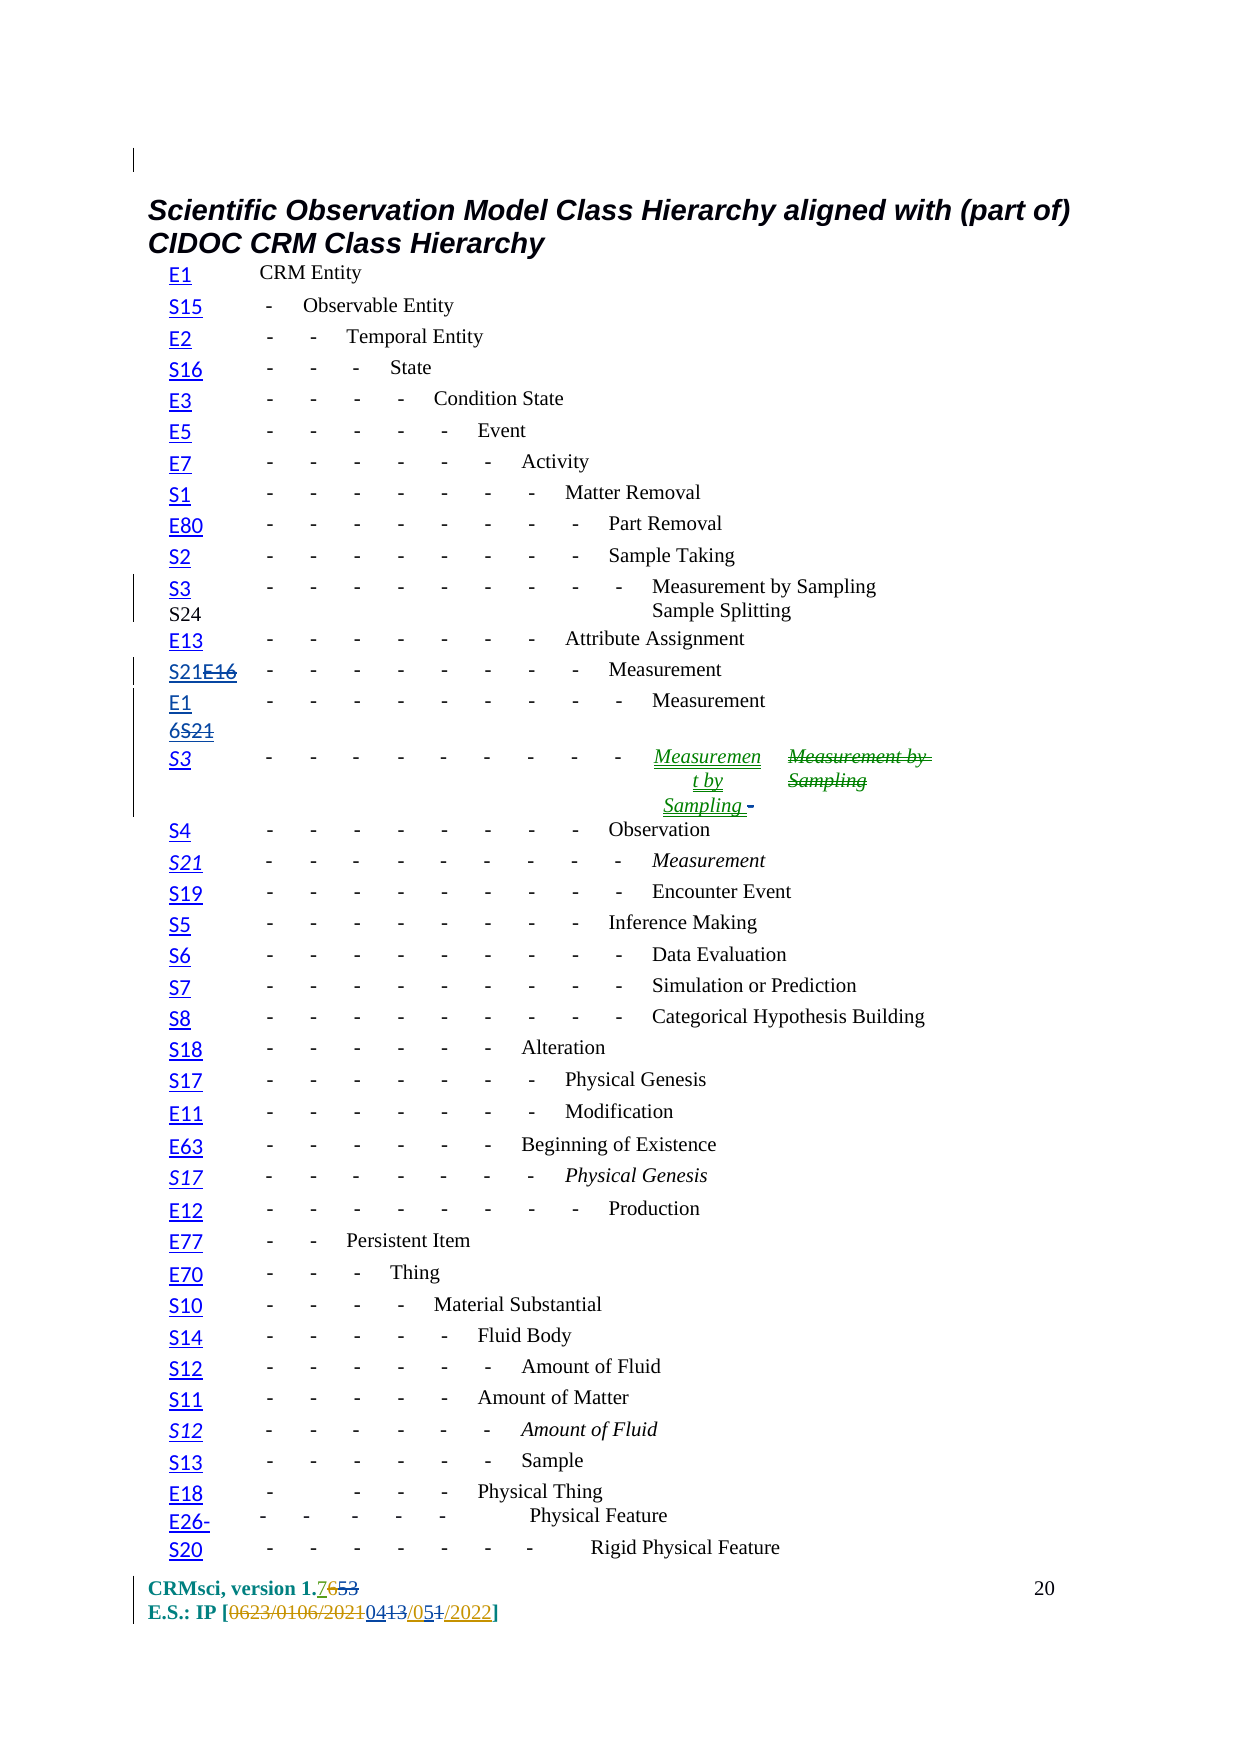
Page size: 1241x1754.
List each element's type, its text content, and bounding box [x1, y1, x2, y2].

table_cell - [597, 688, 641, 744]
table_cell - [466, 1035, 510, 1067]
table_cell [158, 688, 248, 744]
table_cell - [335, 1067, 379, 1099]
table_cell - [510, 511, 553, 542]
table_cell - [379, 1196, 422, 1227]
table_cell S3 S24 [158, 574, 248, 626]
table_cell - [248, 1535, 292, 1566]
table_cell - [423, 626, 466, 657]
table_cell - [335, 543, 379, 574]
table_cell - [466, 848, 510, 879]
table_cell - [423, 848, 466, 879]
table_cell Observable Entity [292, 293, 991, 324]
table_cell - [335, 511, 379, 542]
table_cell - [292, 1354, 335, 1385]
table_cell - [379, 744, 422, 817]
table_cell - [554, 973, 597, 1004]
table_cell - [248, 879, 292, 910]
table_cell - [379, 1164, 422, 1196]
table_cell - [466, 574, 510, 626]
table_cell - [379, 1385, 422, 1417]
table_cell - [248, 942, 292, 973]
table_cell - [510, 744, 553, 817]
table_cell - [335, 1417, 379, 1448]
table_cell E70 [158, 1260, 248, 1292]
table_cell - [248, 1385, 292, 1417]
table_cell E77 [158, 1228, 248, 1260]
table_cell - [248, 1354, 292, 1385]
table_cell - [423, 1099, 466, 1132]
table_cell - [292, 744, 335, 817]
table_cell Encounter Event [641, 879, 991, 910]
table_cell - [335, 1385, 379, 1417]
table_cell - [248, 543, 292, 574]
table_cell - [248, 355, 292, 386]
table_cell - [379, 480, 422, 511]
table_cell - [466, 1354, 510, 1385]
table_cell S2 [158, 543, 248, 574]
table_cell S7 [158, 973, 248, 1004]
table_cell - [597, 942, 641, 973]
table_cell - [335, 1196, 379, 1227]
table_cell - [423, 1535, 466, 1566]
table_cell - [597, 574, 641, 626]
table_cell - [248, 1417, 292, 1448]
table_cell - [292, 1448, 335, 1479]
table_cell - [292, 1035, 335, 1067]
table_cell - [466, 1448, 510, 1479]
table_cell - [423, 688, 466, 744]
table_cell - [335, 1448, 379, 1479]
table_cell Temporal Entity [335, 324, 991, 355]
table_cell - [335, 1260, 379, 1292]
table_cell - [292, 449, 335, 480]
table_cell - [466, 1417, 510, 1448]
table_cell [777, 744, 991, 817]
table_cell Physical Genesis [554, 1067, 991, 1099]
table_cell Attribute Assignment [554, 626, 991, 657]
table_cell - - [335, 1479, 379, 1535]
table_cell E12 [158, 1196, 248, 1227]
table_cell - [510, 543, 553, 574]
table_cell S1 [158, 480, 248, 511]
table_cell E63 [158, 1132, 248, 1163]
table_cell Physical Thing Physical Feature [466, 1479, 991, 1535]
table_cell S20 [158, 1535, 248, 1566]
table_cell Alteration [510, 1035, 991, 1067]
table_cell - [510, 817, 553, 848]
table_cell - [554, 817, 597, 848]
table_cell - [466, 1004, 510, 1035]
table_cell Simulation or Prediction [641, 973, 991, 1004]
table_cell - [248, 1099, 292, 1132]
table_cell - [510, 688, 553, 744]
table_cell - [379, 1099, 422, 1132]
table_cell - [466, 879, 510, 910]
table_cell - [597, 848, 641, 879]
table_cell - [554, 574, 597, 626]
table_cell - [379, 1417, 422, 1448]
table_cell - [335, 574, 379, 626]
table_cell - [248, 1164, 292, 1196]
table_cell - [248, 1228, 292, 1260]
table_cell - [510, 848, 553, 879]
table_cell - [248, 1035, 292, 1067]
table_cell - [466, 910, 510, 942]
table_cell - [292, 910, 335, 942]
table_cell - [335, 418, 379, 449]
table_cell - [248, 386, 292, 417]
table_cell S13 [158, 1448, 248, 1479]
table_cell - [248, 324, 292, 355]
table_cell - [379, 848, 422, 879]
table_cell - [510, 910, 553, 942]
table_cell - Rigid Physical Feature [510, 1535, 991, 1566]
table_cell - [248, 449, 292, 480]
table_cell - [292, 817, 335, 848]
table_cell - [554, 848, 597, 879]
table_cell - [597, 744, 641, 817]
table_cell - [423, 1164, 466, 1196]
table_cell - [423, 910, 466, 942]
table_cell Persistent Item [335, 1228, 991, 1260]
table_cell - [335, 657, 379, 688]
table_cell - [379, 879, 422, 910]
table_cell - [423, 1417, 466, 1448]
table_cell - [248, 848, 292, 879]
table_cell - [466, 1067, 510, 1099]
table_cell - [466, 744, 510, 817]
table_cell - [554, 744, 597, 817]
table_cell - [248, 574, 292, 626]
table_cell - [466, 543, 510, 574]
table_cell - [335, 817, 379, 848]
table_cell S11 [158, 1385, 248, 1417]
table_cell - [335, 973, 379, 1004]
table_cell - [379, 418, 422, 449]
table_cell - [292, 1417, 335, 1448]
table_cell - [335, 848, 379, 879]
table_cell - [423, 973, 466, 1004]
table_cell - [248, 973, 292, 1004]
table_cell Measurement [597, 657, 991, 688]
table_cell - [379, 543, 422, 574]
table_cell E80 [158, 511, 248, 542]
table_cell - [292, 1292, 335, 1323]
table_cell - [379, 1292, 422, 1323]
table_cell - [466, 688, 510, 744]
table_cell - [466, 817, 510, 848]
table_cell - [423, 1196, 466, 1227]
table_cell - [554, 1196, 597, 1227]
table_cell - [379, 1132, 422, 1163]
table_cell - [292, 386, 335, 417]
table_cell - [292, 511, 335, 542]
table_cell - [379, 1323, 422, 1354]
table_cell - [335, 1323, 379, 1354]
table_cell - [248, 293, 292, 324]
table_cell - - [423, 1479, 466, 1535]
table_cell - [510, 1164, 553, 1196]
table_cell - [423, 1323, 466, 1354]
table_cell - [292, 355, 335, 386]
table_cell - [379, 626, 422, 657]
table_cell - [423, 1385, 466, 1417]
table_cell - [466, 973, 510, 1004]
table_cell - [510, 480, 553, 511]
table_cell - [292, 1479, 335, 1535]
table_cell - [379, 574, 422, 626]
table_cell - [292, 1099, 335, 1132]
table_cell - [554, 910, 597, 942]
table_cell - [248, 511, 292, 542]
table_cell - [379, 449, 422, 480]
table_cell - [423, 744, 466, 817]
table_cell - [335, 688, 379, 744]
table_cell - [292, 574, 335, 626]
table_cell - [466, 942, 510, 973]
table_cell Inference Making [597, 910, 991, 942]
table_header E1 [158, 260, 248, 292]
table_cell - [292, 942, 335, 973]
table_cell Matter Removal [554, 480, 991, 511]
table_cell S4 [158, 817, 248, 848]
table_cell - [510, 626, 553, 657]
table_cell - [292, 1535, 335, 1566]
table_cell - [335, 1164, 379, 1196]
table_cell - [292, 1164, 335, 1196]
table_cell Material Substantial [423, 1292, 991, 1323]
table_cell - [510, 973, 553, 1004]
table_cell - [335, 626, 379, 657]
table_cell S15 [158, 293, 248, 324]
table_cell - [466, 480, 510, 511]
table_cell - [423, 879, 466, 910]
table_cell - [597, 1004, 641, 1035]
table_cell - [248, 418, 292, 449]
table_cell E3 [158, 386, 248, 417]
table_cell - [335, 1099, 379, 1132]
table_cell - [510, 1099, 553, 1132]
table_cell - [335, 1292, 379, 1323]
table_cell - [423, 543, 466, 574]
table_cell - [292, 1385, 335, 1417]
table_cell - [554, 879, 597, 910]
subtitle Scientific Observation Model Class Hierarchy aligned with (part of) CIDOC CRM Class Hierarchy [148, 193, 1092, 260]
table_cell Measurement [641, 848, 991, 879]
table_cell - [292, 418, 335, 449]
table_cell - [379, 910, 422, 942]
table_cell - [466, 1196, 510, 1227]
table_cell - [335, 910, 379, 942]
table_cell - [379, 1067, 422, 1099]
table_cell - [335, 1132, 379, 1163]
table_cell - [292, 657, 335, 688]
table_cell - [466, 1099, 510, 1132]
table_cell - [466, 511, 510, 542]
table_cell - [510, 574, 553, 626]
table_cell - [248, 910, 292, 942]
table_cell - [292, 973, 335, 1004]
table_cell - [248, 1004, 292, 1035]
table_cell - [248, 1196, 292, 1227]
table_cell Physical Genesis [554, 1164, 991, 1196]
table_cell - [335, 1354, 379, 1385]
table_cell - [554, 942, 597, 973]
table_cell - [510, 1067, 553, 1099]
table_cell - [379, 1535, 422, 1566]
table_cell S3 [158, 744, 248, 817]
table_cell S12 [158, 1354, 248, 1385]
table_cell - - [248, 1479, 292, 1535]
table_cell Modification [554, 1099, 991, 1132]
table_cell S18 [158, 1035, 248, 1067]
table_cell - [379, 973, 422, 1004]
table_cell Measurement [641, 688, 991, 744]
table_cell - [554, 1004, 597, 1035]
table_cell - [292, 543, 335, 574]
table_cell Data Evaluation [641, 942, 991, 973]
table_cell - [335, 386, 379, 417]
table_cell Beginning of Existence [510, 1132, 991, 1163]
table_cell - [466, 1132, 510, 1163]
table_cell Sample Taking [597, 543, 991, 574]
table_cell [641, 744, 777, 817]
table_cell - [466, 1535, 510, 1566]
table_cell - [379, 1004, 422, 1035]
table_cell State [379, 355, 991, 386]
table_cell - [292, 1132, 335, 1163]
table_cell - [292, 324, 335, 355]
table_cell - [423, 574, 466, 626]
table_cell - [466, 1164, 510, 1196]
table_cell - [379, 657, 422, 688]
table_cell Observation [597, 817, 991, 848]
table_cell - [423, 942, 466, 973]
table_cell - - [379, 1479, 422, 1535]
table_cell - [423, 511, 466, 542]
table_cell S16 [158, 355, 248, 386]
table_cell - [292, 480, 335, 511]
table_cell - [292, 879, 335, 910]
table_header CRM Entity [248, 260, 991, 292]
table_cell - [466, 657, 510, 688]
table_cell - [423, 1354, 466, 1385]
table_cell - [292, 1260, 335, 1292]
table_cell - [510, 657, 553, 688]
table_cell - [248, 1132, 292, 1163]
table_cell - [379, 688, 422, 744]
table_cell - [510, 879, 553, 910]
table_cell - [335, 1535, 379, 1566]
table_cell E18 E26- [158, 1479, 248, 1535]
table_cell - [335, 355, 379, 386]
table_cell Thing [379, 1260, 991, 1292]
table_cell - [554, 511, 597, 542]
table_cell - [423, 1132, 466, 1163]
table_cell E2 [158, 324, 248, 355]
table_cell Event [466, 418, 991, 449]
table_cell S5 [158, 910, 248, 942]
table_cell Amount of Fluid [510, 1417, 991, 1448]
table_cell - [248, 480, 292, 511]
table_cell - [292, 1228, 335, 1260]
table_cell - [423, 1067, 466, 1099]
table_cell - [335, 480, 379, 511]
table_cell - [510, 942, 553, 973]
table_cell - [423, 480, 466, 511]
table_cell - [248, 1323, 292, 1354]
table_cell - [292, 1067, 335, 1099]
table_cell - [248, 626, 292, 657]
table_cell - [248, 1067, 292, 1099]
table_cell - [292, 848, 335, 879]
table_cell - [597, 973, 641, 1004]
table_cell - [379, 1354, 422, 1385]
table_cell - [510, 1004, 553, 1035]
table_cell - [248, 1448, 292, 1479]
table_cell - [554, 657, 597, 688]
table_cell Amount of Matter [466, 1385, 991, 1417]
table_cell S10 [158, 1292, 248, 1323]
table_cell Part Removal [597, 511, 991, 542]
table_cell Condition State [423, 386, 991, 417]
table_cell - [248, 688, 292, 744]
table_cell - [466, 449, 510, 480]
table_cell - [335, 942, 379, 973]
table_cell - [423, 449, 466, 480]
table_cell - [292, 1004, 335, 1035]
table_cell S17 [158, 1067, 248, 1099]
table_cell - [379, 511, 422, 542]
table_cell S19 [158, 879, 248, 910]
table_cell - [292, 626, 335, 657]
table_cell - [423, 1448, 466, 1479]
table_cell E11 [158, 1099, 248, 1132]
table_cell E5 [158, 418, 248, 449]
table_cell - [597, 879, 641, 910]
table_cell - [292, 688, 335, 744]
table_cell - [466, 626, 510, 657]
table_cell - [379, 386, 422, 417]
table_cell - [248, 1292, 292, 1323]
table_cell - [423, 657, 466, 688]
table_cell - [335, 1035, 379, 1067]
table_cell Activity [510, 449, 991, 480]
table_cell - [423, 1004, 466, 1035]
table_cell - [335, 449, 379, 480]
table_cell - [335, 744, 379, 817]
table_cell E13 [158, 626, 248, 657]
table_cell - [423, 817, 466, 848]
table_cell S6 [158, 942, 248, 973]
table_cell S8 [158, 1004, 248, 1035]
table_cell S14 [158, 1323, 248, 1354]
table_cell S21 [158, 848, 248, 879]
table_cell - [554, 688, 597, 744]
table_cell Fluid Body [466, 1323, 991, 1354]
table_cell - [423, 418, 466, 449]
table_cell - [379, 942, 422, 973]
table_cell - [248, 744, 292, 817]
table_cell - [335, 879, 379, 910]
table_cell Production [597, 1196, 991, 1227]
table_cell - [292, 1323, 335, 1354]
table_cell - [510, 1196, 553, 1227]
table_cell - [379, 1448, 422, 1479]
table_cell Amount of Fluid [510, 1354, 991, 1385]
table_cell - [248, 657, 292, 688]
table_cell S17 [158, 1164, 248, 1196]
table_cell Categorical Hypothesis Building [641, 1004, 991, 1035]
table_cell - [379, 1035, 422, 1067]
table_cell E7 [158, 449, 248, 480]
table_cell - [335, 1004, 379, 1035]
table_cell - [423, 1035, 466, 1067]
table_cell [158, 657, 248, 688]
table_cell Measurement by Sampling Sample Splitting [641, 574, 991, 626]
table_cell - [248, 817, 292, 848]
table_cell - [554, 543, 597, 574]
table_cell - [248, 1260, 292, 1292]
table_cell - [379, 817, 422, 848]
table_cell - [292, 1196, 335, 1227]
table_cell S12 [158, 1417, 248, 1448]
table_cell Sample [510, 1448, 991, 1479]
